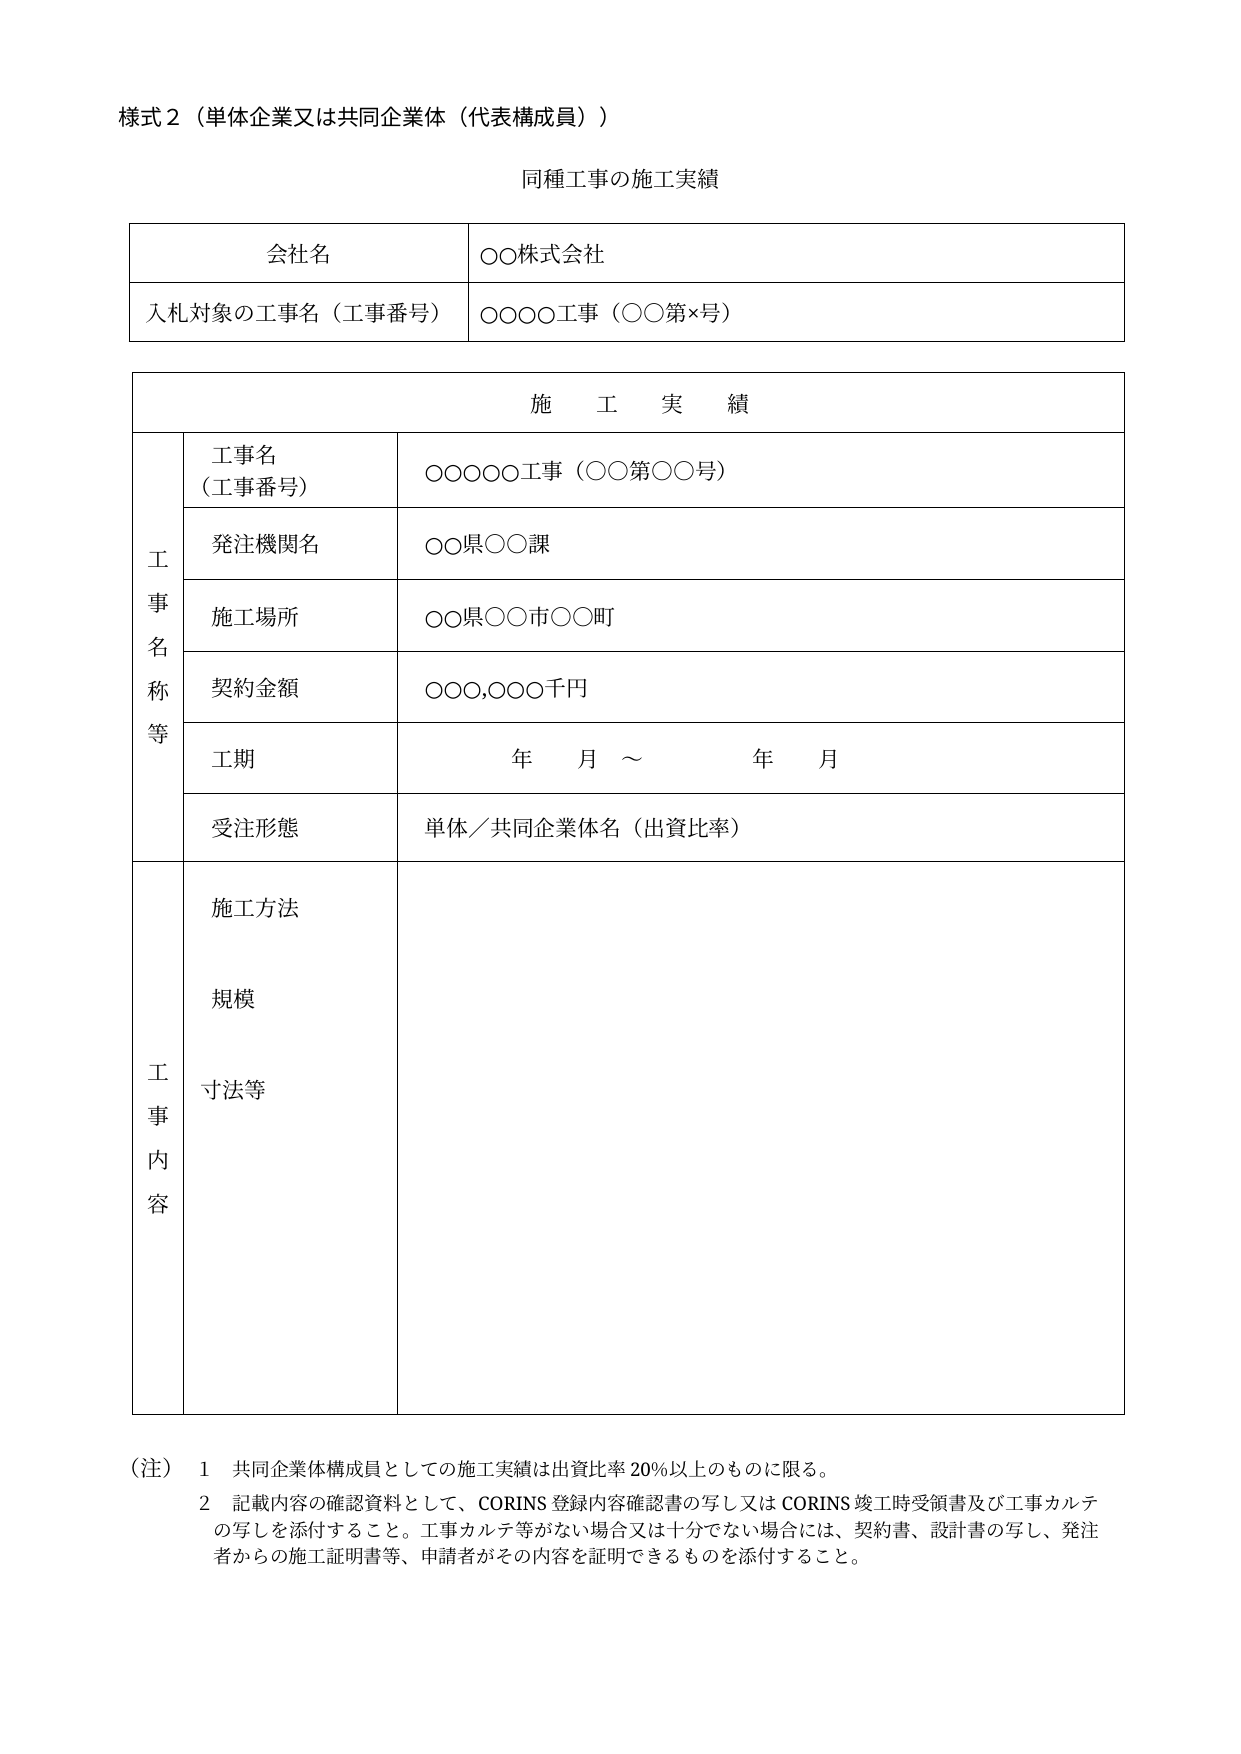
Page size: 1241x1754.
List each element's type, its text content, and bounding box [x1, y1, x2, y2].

table_cell 年 月 ～ 年 月 [398, 723, 1124, 792]
table_cell [398, 862, 1124, 1414]
table_cell 発注機関名 [184, 508, 397, 579]
table_cell ○○県○○課 [398, 508, 1124, 579]
table_header 施 工 実 績 [133, 373, 1124, 432]
table_cell 工 事 内 容 [133, 862, 183, 1414]
table_header 会社名 [130, 224, 468, 282]
table_cell 工期 [184, 723, 397, 792]
table_cell 施工場所 [184, 580, 397, 651]
table_cell ○○○,○○○千円 [398, 652, 1124, 722]
table_cell ○○県○○市○○町 [398, 580, 1124, 651]
table_header ○○株式会社 [469, 224, 1124, 282]
table_cell 受注形態 [184, 794, 397, 861]
text 様式２（単体企業又は共同企業体（代表構成員）） [118, 100, 1122, 132]
text ２ 記載内容の確認資料として、CORINS登録内容確認書の写し又はCORINS竣工時受領書及び工事カルテの写しを添付すること。工事カルテ等がない場合又は十分でない場合には、契約書、設計書の写し、発注者からの施工証明書等、申請者がその内容を証明できるものを添付すること。 [195, 1488, 1100, 1569]
text （注） １ 共同企業体構成員としての施工実績は出資比率20％以上のものに限る。 [118, 1451, 1100, 1482]
table_cell ○○○○○工事（○○第○○号） [398, 433, 1124, 507]
table_cell 工 事 名 称 等 [133, 433, 183, 861]
table_cell 単体／共同企業体名（出資比率） [398, 794, 1124, 861]
table_cell 契約金額 [184, 652, 397, 722]
table_cell ○○○○工事（○○第×号） [469, 283, 1124, 341]
table_cell 入札対象の工事名（工事番号） [130, 283, 468, 341]
table_cell 施工方法 規模 寸法等 [184, 862, 397, 1414]
table_cell 工事名 （工事番号） [184, 433, 397, 507]
subtitle 同種工事の施工実績 [118, 162, 1122, 193]
